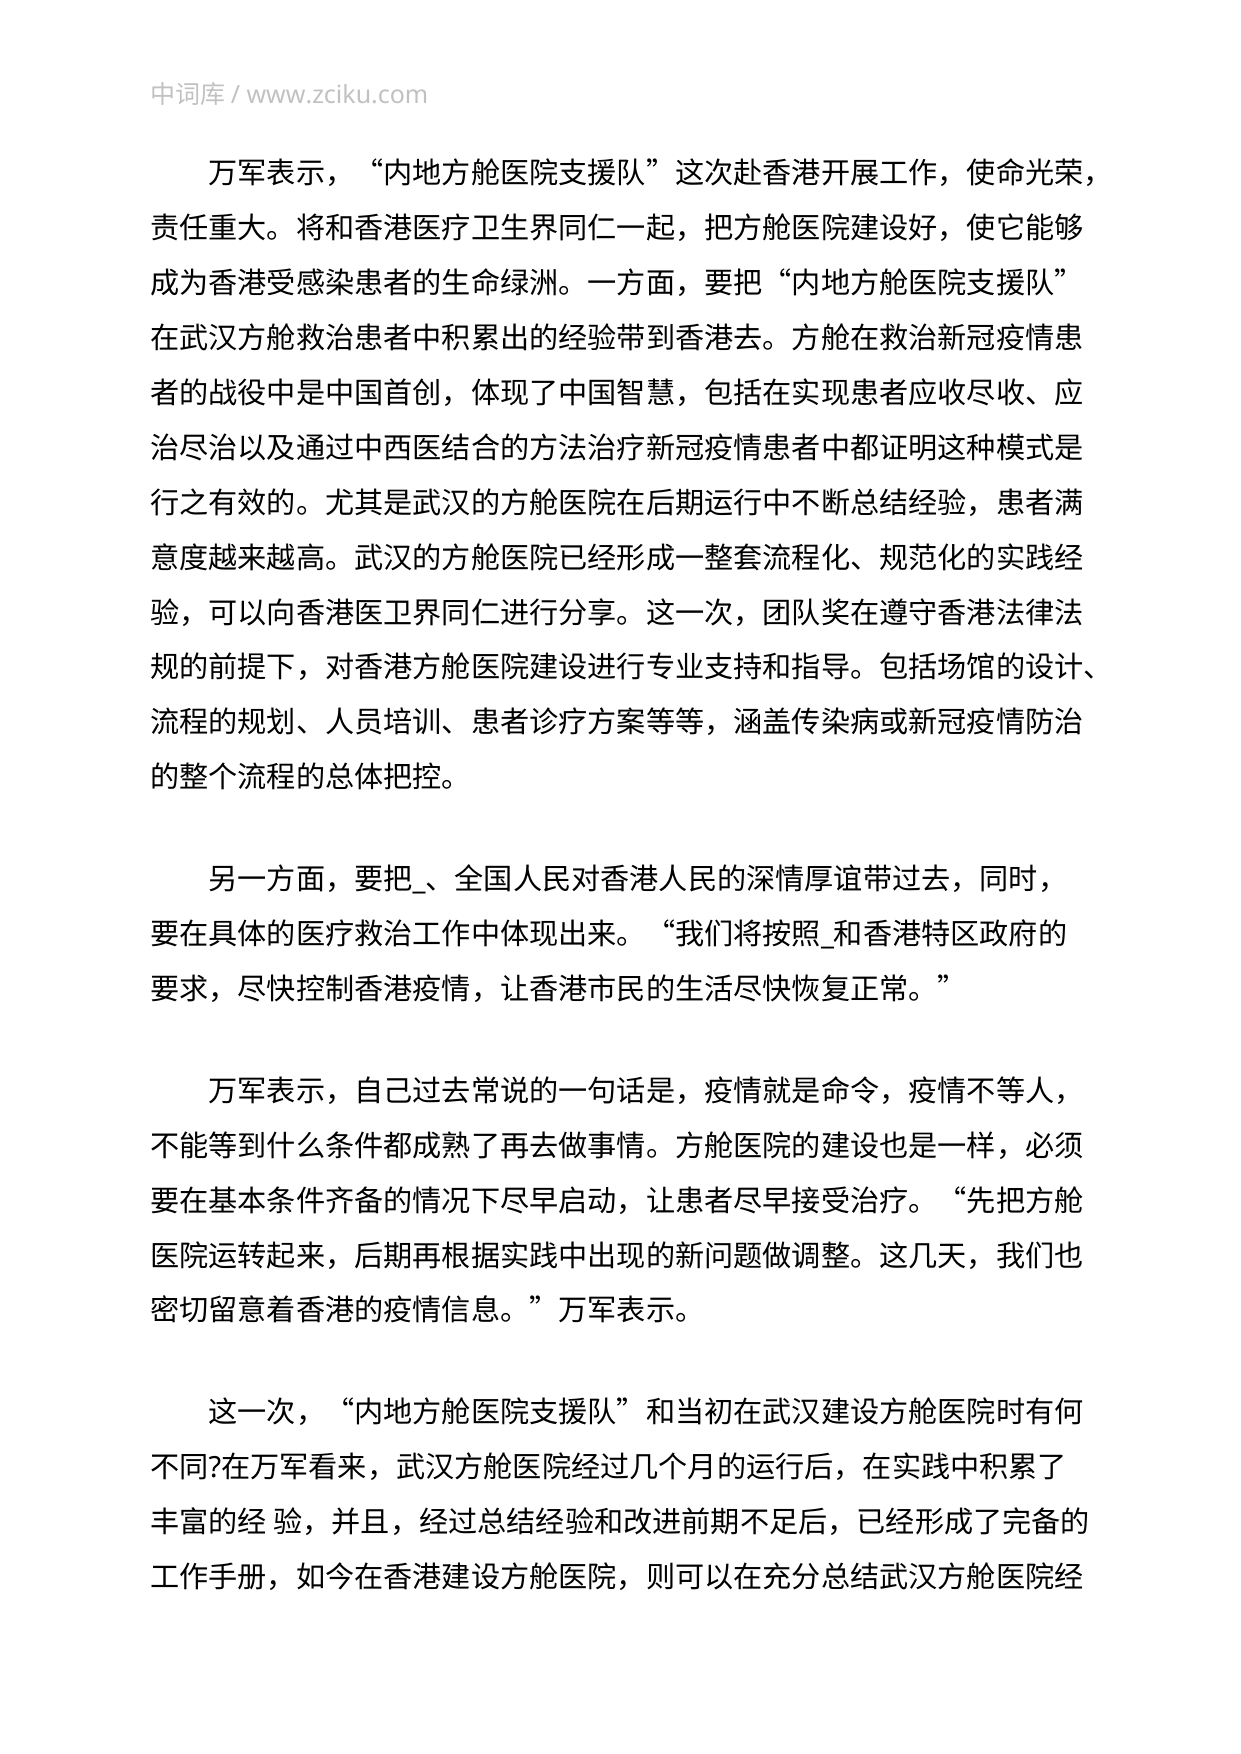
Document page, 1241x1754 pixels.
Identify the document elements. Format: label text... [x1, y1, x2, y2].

text 另一方面，要把_、全国人民对香港人民的深情厚谊带过去，同时，要在具体的医疗救治工作中体现出来。“我们将按照_和香港特区政府的要求，尽快控制香港疫情，让香港市民的生活尽快恢复正常。” [150, 856, 1090, 1008]
text 万军表示，自己过去常说的一句话是，疫情就是命令，疫情不等人，不能等到什么条件都成熟了再去做事情。方舱医院的建设也是一样，必须要在基本条件齐备的情况下尽早启动，让患者尽早接受治疗。“先把方舱医院运转起来，后期再根据实践中出现的新问题做调整。这几天，我们也密切留意着香港的疫情信息。”万军表示。 [150, 1067, 1090, 1329]
text 万军表示，“内地方舱医院支援队”这次赴香港开展工作，使命光荣，责任重大。将和香港医疗卫生界同仁一起，把方舱医院建设好，使它能够成为香港受感染患者的生命绿洲。一方面，要把“内地方舱医院支援队”在武汉方舱救治患者中积累出的经验带到香港去。方舱在救治新冠疫情患者的战役中是中国首创，体现了中国智慧，包括在实现患者应收尽收、应治尽治以及通过中西医结合的方法治疗新冠疫情患者中都证明这种模式是行之有效的。尤其是武汉的方舱医院在后期运行中不断总结经验，患者满意度越来越高。武汉的方舱医院已经形成一整套流程化、规范化的实践经验，可以向香港医卫界同仁进行分享。这一次，团队奖在遵守香港法律法规的前提下，对香港方舱医院建设进行专业支持和指导。包括场馆的设计、流程的规划、人员培训、患者诊疗方案等等，涵盖传染病或新冠疫情防治的整个流程的总体把控。 [150, 150, 1090, 796]
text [150, 1389, 1090, 1596]
